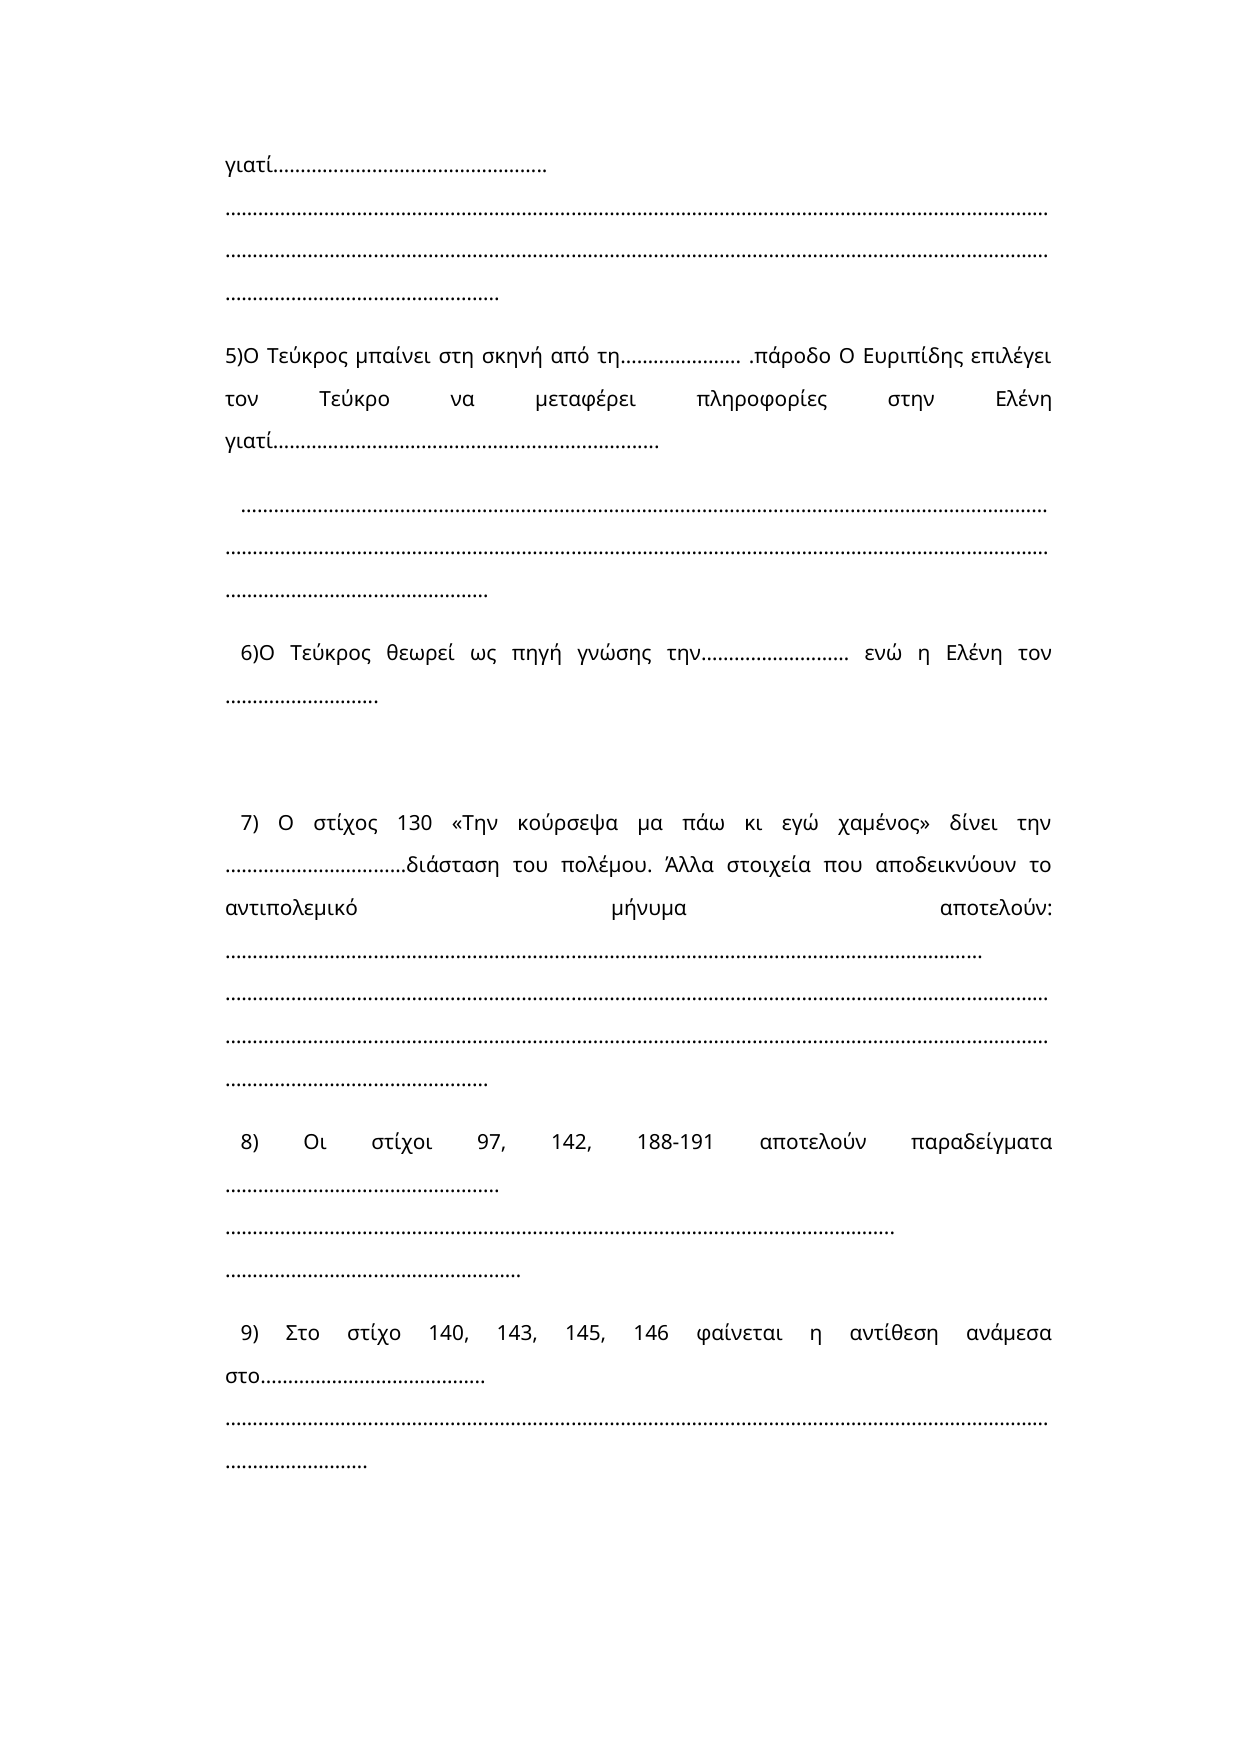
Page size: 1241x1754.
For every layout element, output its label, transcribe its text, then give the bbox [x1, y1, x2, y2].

text 7) Ο στίχος 130 «Την κούρσεψα μα πάω κι εγώ χαμένος» δίνει την ……………………………διάσταση του πολέμου. Άλλα στοιχεία που αποδεικνύουν το αντιπολεμικό μήνυμα αποτελούν:………………………………………………………………………………………………………………………… …………………………………………………………………………………………………………………………………………………………………………………………………………………………………………………………………………………………………………………… [225, 808, 1053, 1092]
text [225, 150, 1053, 306]
text 9) Στο στίχο 140, 143, 145, 146 φαίνεται η αντίθεση ανάμεσα στο………………………………….. ……………………………………………………………………………………………………………………………………….…………………. [225, 1318, 1053, 1474]
text 5)Ο Τεύκρος μπαίνει στη σκηνή από τη…………………. .πάροδο Ο Ευριπίδης επιλέγει τον Τεύκρο να μεταφέρει πληροφορίες στην Ελένη γιατί……………………………………............................ [225, 341, 1053, 455]
text ………………………………………………………………………………………………………………………………………………………………………………………………………………………………………………………………………………………………………………… [225, 490, 1053, 603]
text 6)Ο Τεύκρος θεωρεί ως πηγή γνώσης την……………………… ενώ η Ελένη τον ………………………. [225, 638, 1053, 709]
text 8) Οι στίχοι 97, 142, 188-191 αποτελούν παραδείγματα ………………………………………….. …………………………………………………………………………………………………………..……………………………………………… [225, 1127, 1053, 1283]
